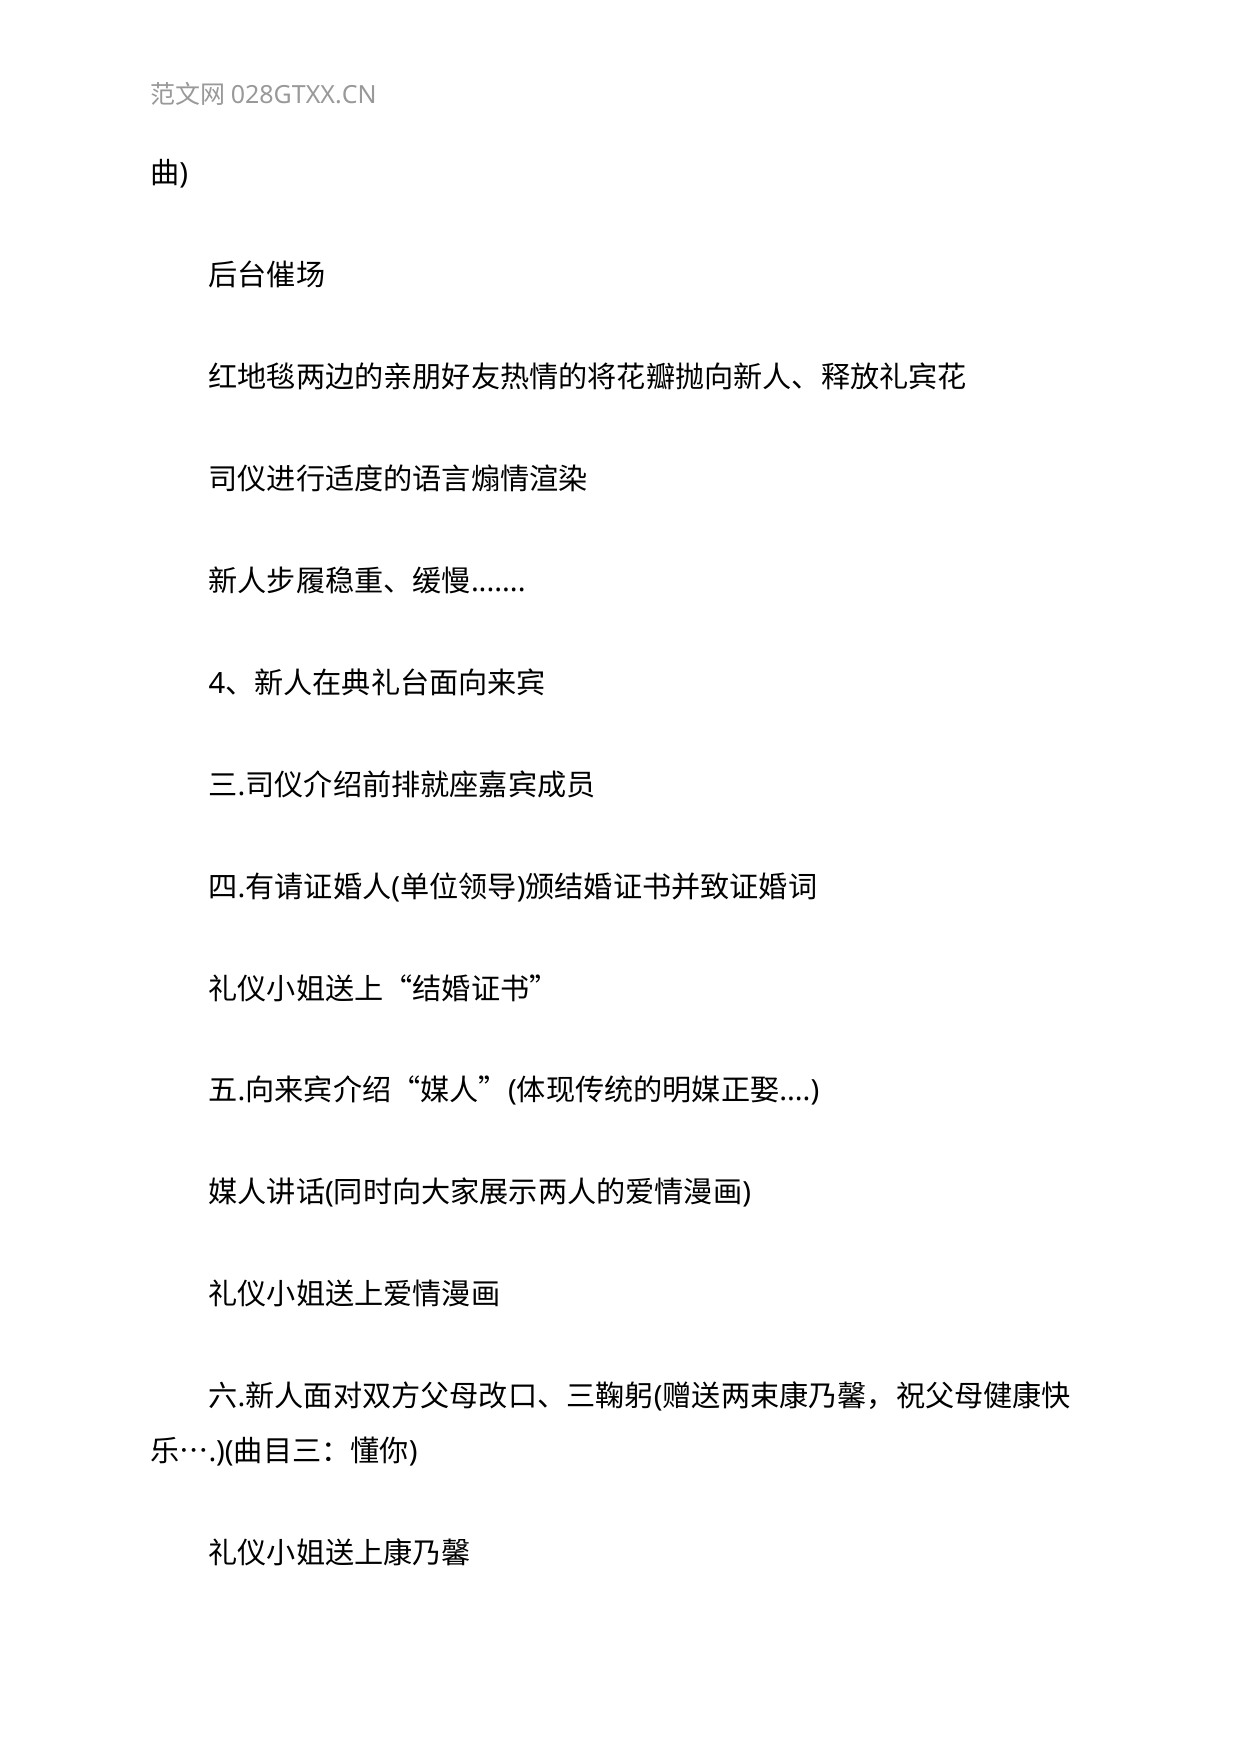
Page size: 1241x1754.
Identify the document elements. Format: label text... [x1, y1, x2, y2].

text 后台催场 [150, 252, 1090, 294]
text 新人步履稳重、缓慢....... [150, 557, 1090, 600]
text 媒人讲话(同时向大家展示两人的爱情漫画) [150, 1169, 1090, 1211]
text 五.向来宾介绍“媒人”(体现传统的明媒正娶....) [150, 1067, 1090, 1109]
text 礼仪小姐送上“结婚证书” [150, 965, 1090, 1007]
text 司仪进行适度的语言煽情渲染 [150, 456, 1090, 498]
text 红地毯两边的亲朋好友热情的将花瓣抛向新人、释放礼宾花 [150, 354, 1090, 396]
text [150, 150, 1090, 192]
text 三.司仪介绍前排就座嘉宾成员 [150, 761, 1090, 804]
text 四.有请证婚人(单位领导)颁结婚证书并致证婚词 [150, 863, 1090, 906]
text 礼仪小姐送上爱情漫画 [150, 1271, 1090, 1313]
text 4、新人在典礼台面向来宾 [150, 659, 1090, 702]
text 六.新人面对双方父母改口、三鞠躬(赠送两束康乃馨，祝父母健康快乐….)(曲目三：懂你) [150, 1373, 1090, 1470]
text 礼仪小姐送上康乃馨 [150, 1530, 1090, 1572]
